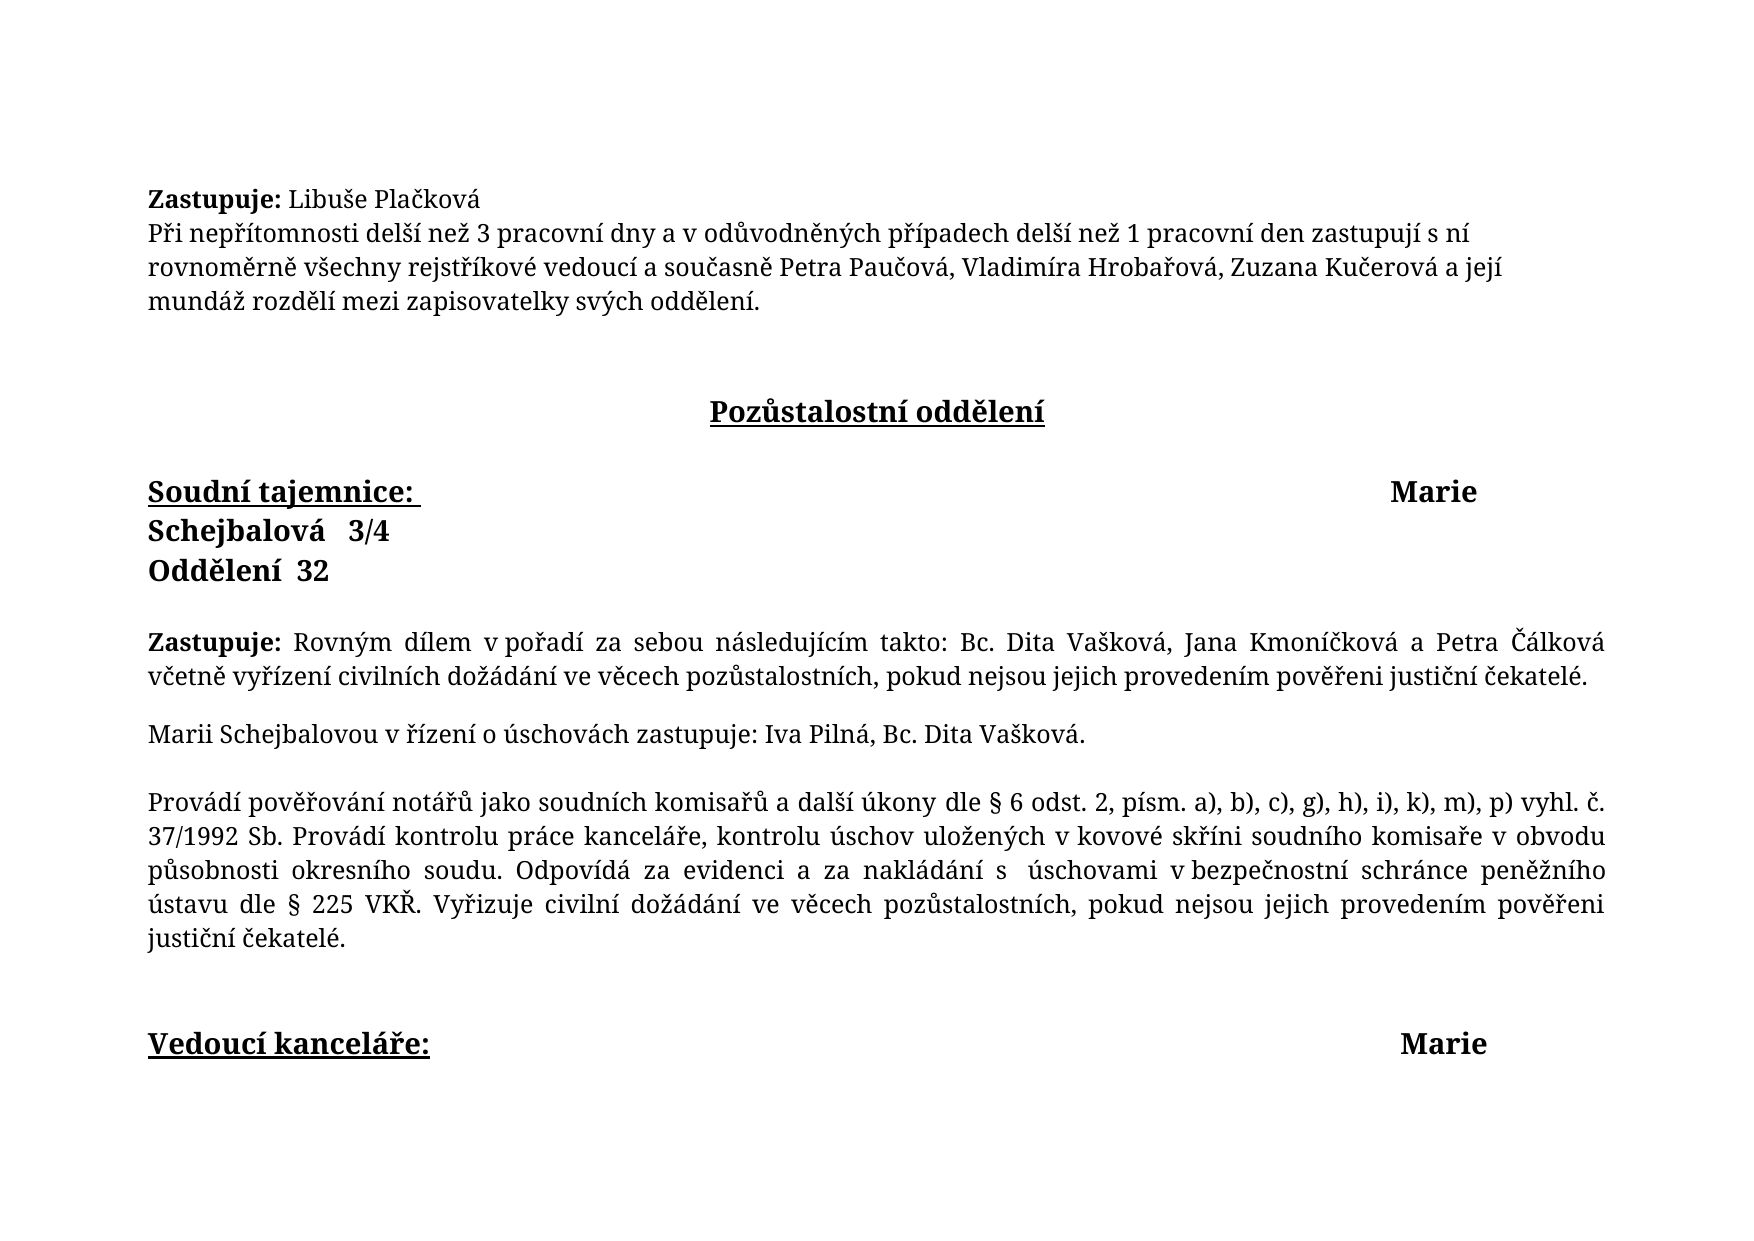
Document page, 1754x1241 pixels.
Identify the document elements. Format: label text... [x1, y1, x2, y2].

text Marii Schejbalovou v řízení o úschovách zastupuje: Iva Pilná, Bc. Dita Vašková. [148, 716, 1606, 750]
text Provádí pověřování notářů jako soudních komisařů a další úkony dle § 6 odst. 2, písm. a), b), c), g), h), i), k), m), p) vyhl. č. 37/1992 Sb. Provádí kontrolu práce kanceláře, kontrolu úschov uložených v kovové skříni soudního komisaře v obvodu působnosti okresního soudu. Odpovídá za evidenci a za nakládání s úschovami v bezpečnostní schránce peněžního ústavu dle § 225 VKŘ. Vyřizuje civilní dožádání ve věcech pozůstalostních, pokud nejsou jejich provedením pověřeni justiční čekatelé. [148, 784, 1606, 955]
text Zastupuje: Libuše Plačková [148, 182, 1606, 216]
text Pozůstalostní oddělení [148, 392, 1606, 431]
text Zastupuje: Rovným dílem v pořadí za sebou následujícím takto: Bc. Dita Vašková, Jana Kmoníčková a Petra Čálková včetně vyřízení civilních dožádání ve věcech pozůstalostních, pokud nejsou jejich provedením pověřeni justiční čekatelé. [148, 624, 1606, 692]
text Soudní tajemnice: Marie Schejbalová 3/4 [148, 471, 1606, 550]
text Při nepřítomnosti delší než 3 pracovní dny a v odůvodněných případech delší než 1 pracovní den zastupují s ní rovnoměrně všechny rejstříkové vedoucí a současně Petra Paučová, Vladimíra Hrobařová, Zuzana Kučerová a její mundáž rozdělí mezi zapisovatelky svých oddělení. [148, 216, 1606, 318]
text Oddělení 32 [148, 550, 1606, 590]
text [148, 1023, 1606, 1063]
